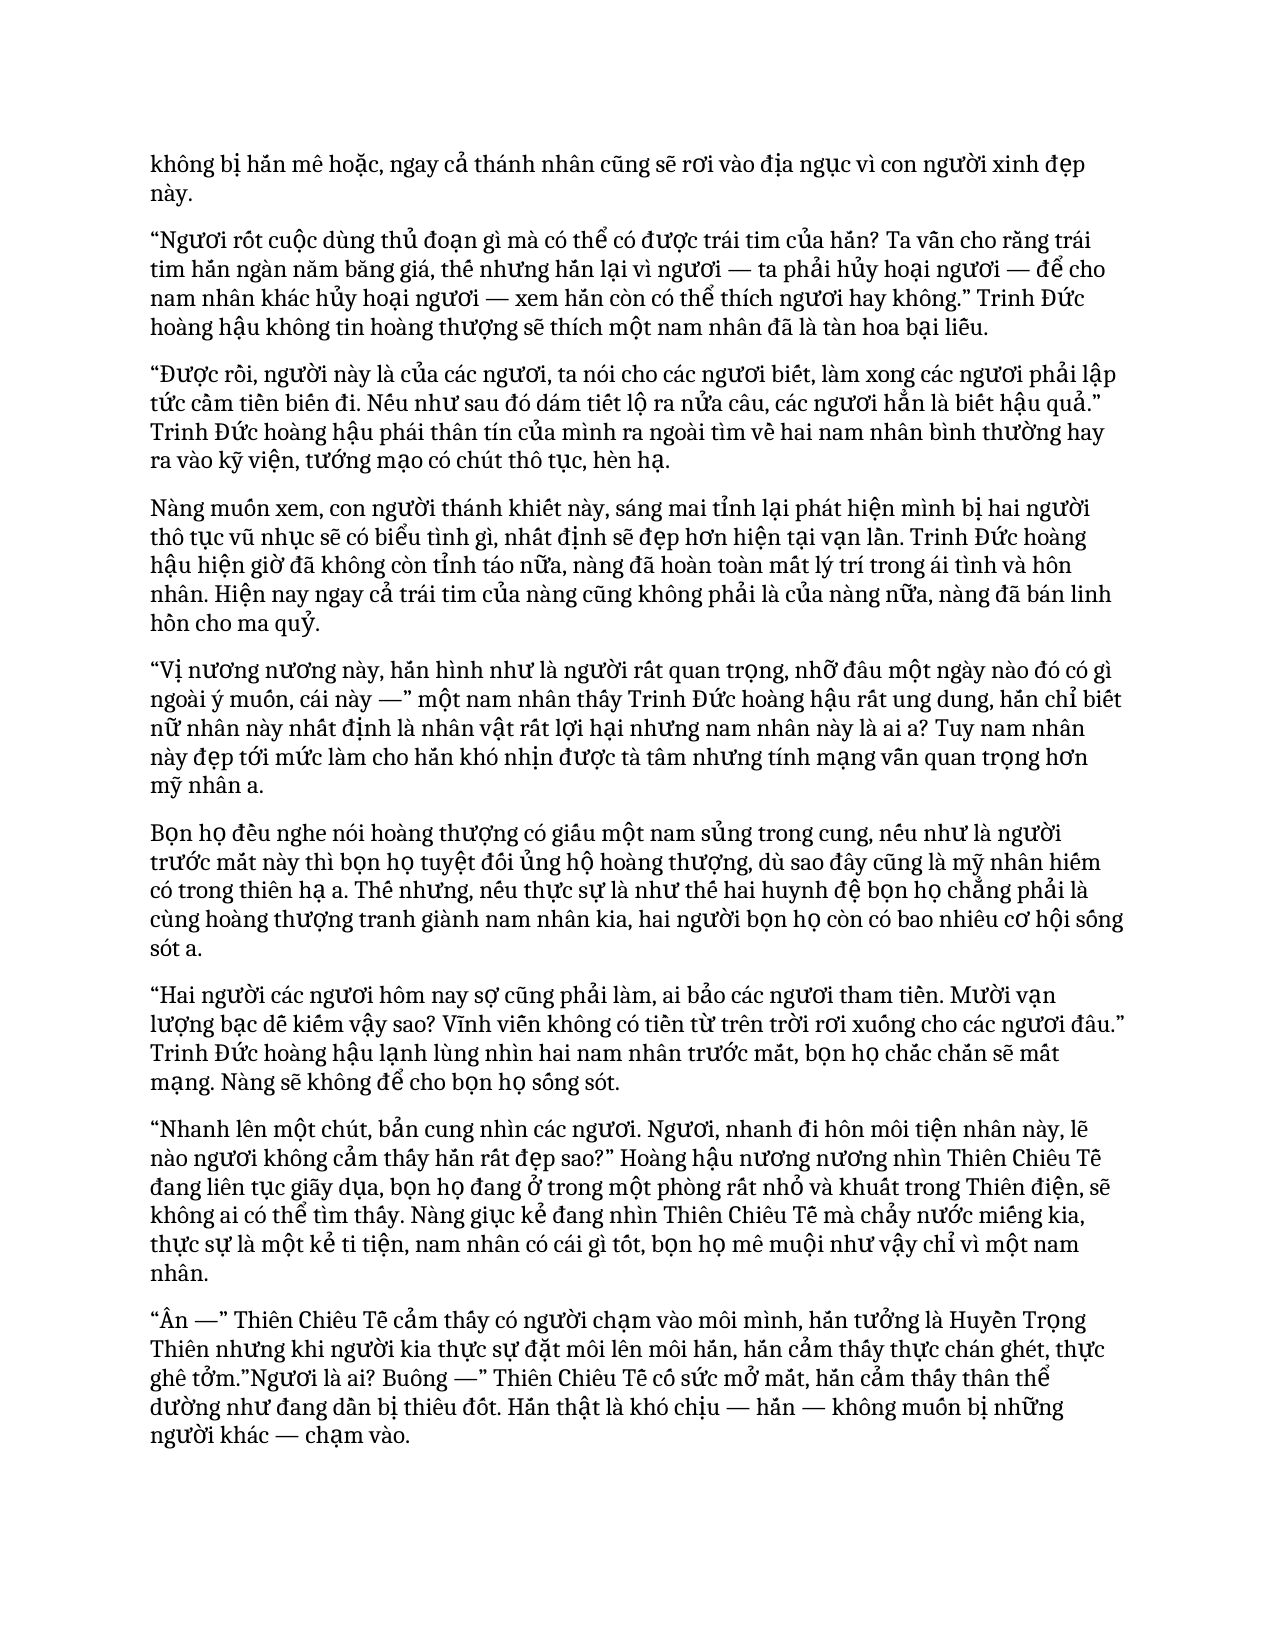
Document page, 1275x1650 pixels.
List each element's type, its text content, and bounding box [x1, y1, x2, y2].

text “Ngươi rốt cuộc dùng thủ đoạn gì mà có thể có được trái tim của hắn? Ta vẫn cho rằng trái tim hắn ngàn năm băng giá, thế nhưng hắn lại vì ngươi — ta phải hủy hoại ngươi — để cho nam nhân khác hủy hoại ngươi — xem hắn còn có thể thích ngươi hay không.” Trinh Đức hoàng hậu không tin hoàng thượng sẽ thích một nam nhân đã là tàn hoa bại liễu. [150, 226, 1125, 341]
text “Được rồi, người này là của các ngươi, ta nói cho các ngươi biết, làm xong các ngươi phải lập tức cầm tiền biến đi. Nếu như sau đó dám tiết lộ ra nửa câu, các ngươi hẳn là biết hậu quả.” Trinh Đức hoàng hậu phái thân tín của mình ra ngoài tìm về hai nam nhân bình thường hay ra vào kỹ viện, tướng mạo có chút thô tục, hèn hạ. [150, 360, 1125, 475]
text Nàng muốn xem, con người thánh khiết này, sáng mai tỉnh lại phát hiện mình bị hai người thô tục vũ nhục sẽ có biểu tình gì, nhất định sẽ đẹp hơn hiện tại vạn lần. Trinh Đức hoàng hậu hiện giờ đã không còn tỉnh táo nữa, nàng đã hoàn toàn mất lý trí trong ái tình và hôn nhân. Hiện nay ngay cả trái tim của nàng cũng không phải là của nàng nữa, nàng đã bán linh hồn cho ma quỷ. [150, 494, 1125, 637]
text “Nhanh lên một chút, bản cung nhìn các ngươi. Ngươi, nhanh đi hôn môi tiện nhân này, lẽ nào ngươi không cảm thấy hắn rất đẹp sao?” Hoàng hậu nương nương nhìn Thiên Chiêu Tễ đang liên tục giãy dụa, bọn họ đang ở trong một phòng rất nhỏ và khuất trong Thiên điện, sẽ không ai có thể tìm thấy. Nàng giục kẻ đang nhìn Thiên Chiêu Tễ mà chảy nước miếng kia, thực sự là một kẻ ti tiện, nam nhân có cái gì tốt, bọn họ mê muội như vậy chỉ vì một nam nhân. [150, 1115, 1125, 1287]
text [150, 150, 1125, 207]
text “Vị nương nương này, hắn hình như là người rất quan trọng, nhỡ đâu một ngày nào đó có gì ngoài ý muốn, cái này —” một nam nhân thấy Trinh Đức hoàng hậu rất ung dung, hắn chỉ biết nữ nhân này nhất định là nhân vật rất lợi hại nhưng nam nhân này là ai a? Tuy nam nhân này đẹp tới mức làm cho hắn khó nhịn được tà tâm nhưng tính mạng vẫn quan trọng hơn mỹ nhân a. [150, 656, 1125, 800]
text “Ân —” Thiên Chiêu Tễ cảm thấy có người chạm vào môi mình, hắn tưởng là Huyền Trọng Thiên nhưng khi người kia thực sự đặt môi lên môi hắn, hắn cảm thấy thực chán ghét, thực ghê tởm.”Ngươi là ai? Buông —” Thiên Chiêu Tễ cố sức mở mắt, hắn cảm thấy thân thể dường như đang dần bị thiêu đốt. Hắn thật là khó chịu — hắn — không muốn bị những người khác — chạm vào. [150, 1306, 1125, 1450]
text “Hai người các ngươi hôm nay sợ cũng phải làm, ai bảo các ngươi tham tiền. Mười vạn lượng bạc dễ kiếm vậy sao? Vĩnh viễn không có tiền từ trên trời rơi xuống cho các ngươi đâu.” Trinh Đức hoàng hậu lạnh lùng nhìn hai nam nhân trước mắt, bọn họ chắc chắn sẽ mất mạng. Nàng sẽ không để cho bọn họ sống sót. [150, 981, 1125, 1096]
text Bọn họ đều nghe nói hoàng thượng có giấu một nam sủng trong cung, nếu như là người trước mắt này thì bọn họ tuyệt đối ủng hộ hoàng thượng, dù sao đây cũng là mỹ nhân hiếm có trong thiên hạ a. Thế nhưng, nếu thực sự là như thế hai huynh đệ bọn họ chẳng phải là cùng hoàng thượng tranh giành nam nhân kia, hai người bọn họ còn có bao nhiêu cơ hội sống sót a. [150, 819, 1125, 962]
